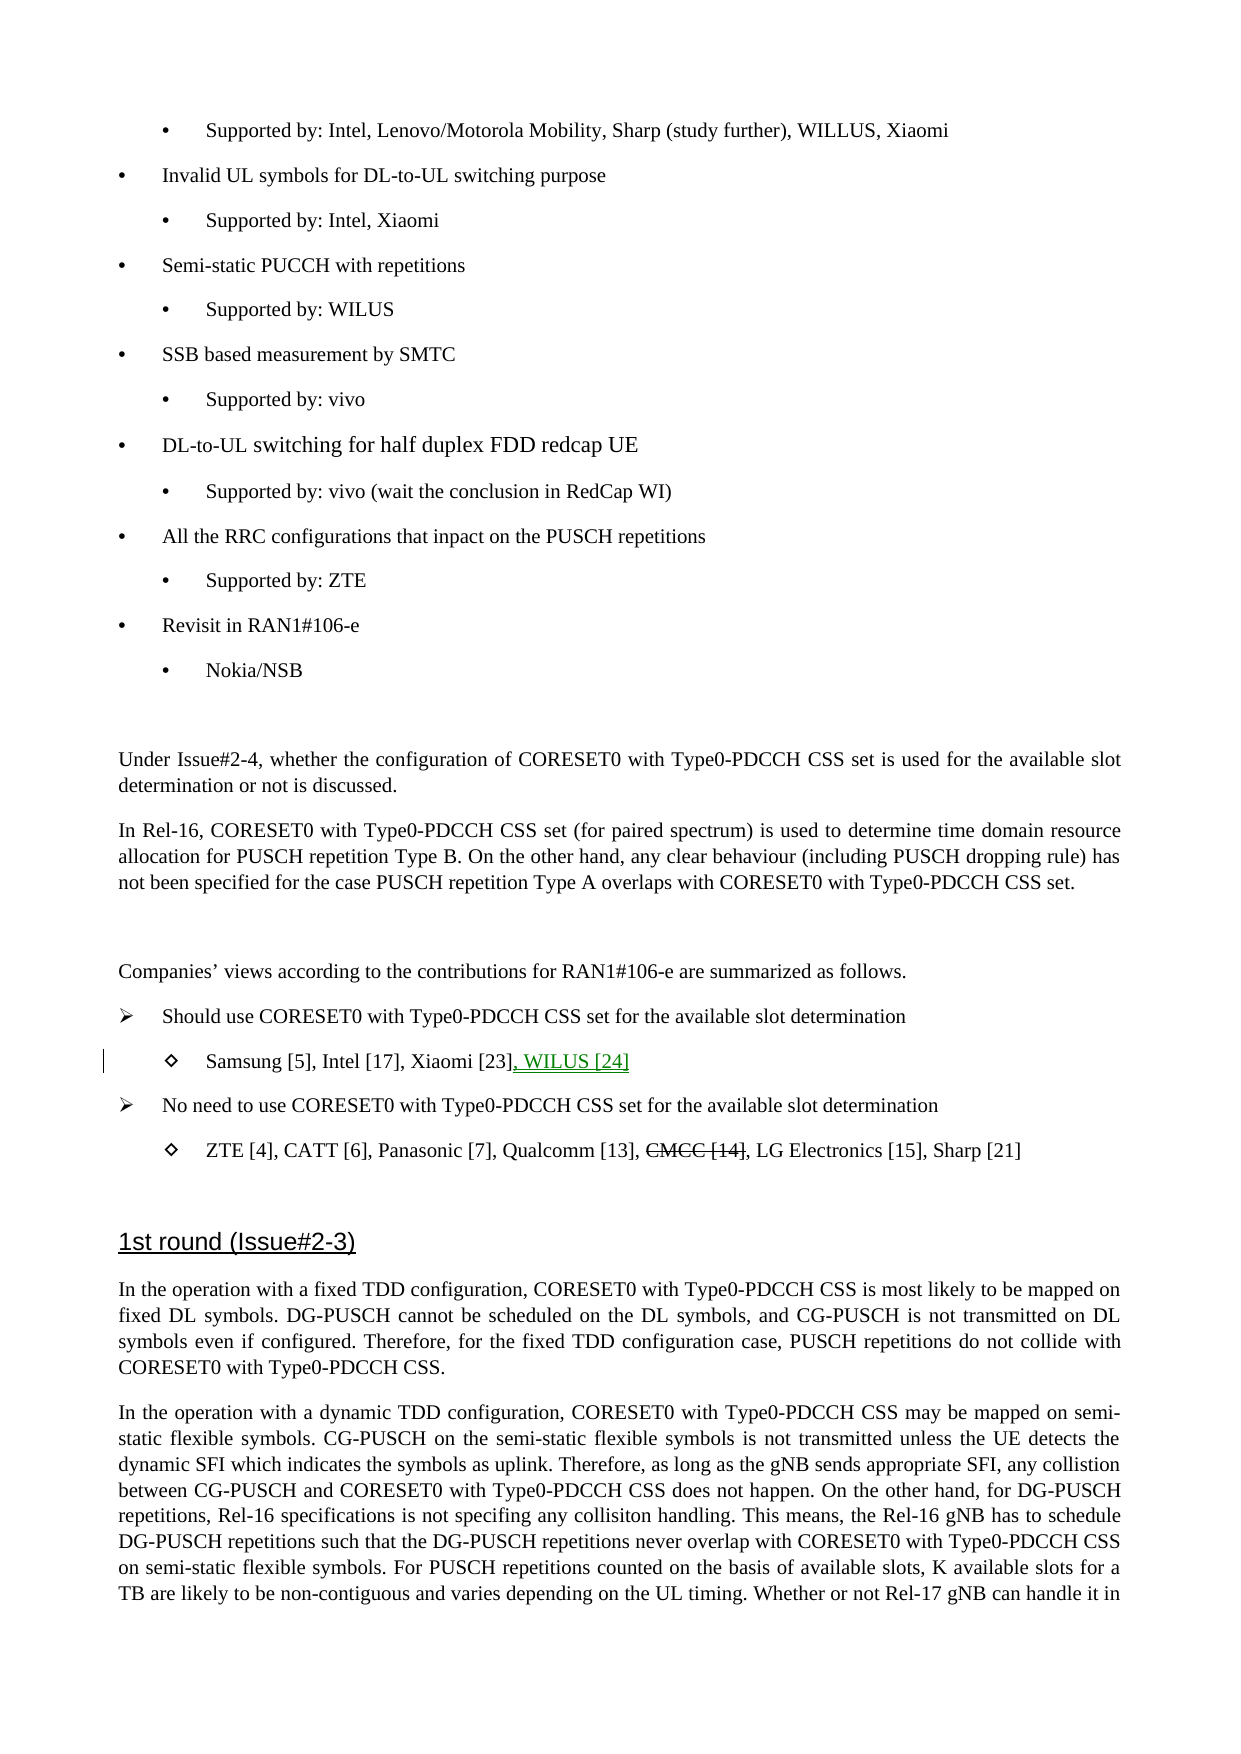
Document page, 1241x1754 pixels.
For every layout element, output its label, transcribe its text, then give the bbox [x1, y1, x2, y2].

text In Rel-16, CORESET0 with Type0-PDCCH CSS set (for paired spectrum) is used to determine time domain resource allocation for PUSCH repetition Type B. On the other hand, any clear behaviour (including PUSCH dropping rule) has not been specified for the case PUSCH repetition Type A overlaps with CORESET0 with Type0-PDCCH CSS set. [118, 818, 1122, 894]
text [118, 1400, 1122, 1605]
list Supported by: Intel, Lenovo/Motorola Mobility, Sharp (study further), WILLUS, Xiaomi [162, 118, 1122, 142]
list Semi-static PUCCH with repetitions [118, 252, 1122, 277]
text 1st round (Issue#2-3) [118, 1227, 1122, 1256]
list Invalid UL symbols for DL-to-UL switching purpose [118, 163, 1122, 187]
text Under Issue#2-4, whether the configuration of CORESET0 with Type0-PDCCH CSS set is used for the available slot determination or not is discussed. [118, 747, 1122, 797]
list Supported by: vivo [162, 387, 1122, 411]
list SSB based measurement by SMTC [118, 342, 1122, 366]
text In the operation with a fixed TDD configuration, CORESET0 with Type0-PDCCH CSS is most likely to be mapped on fixed DL symbols. DG-PUSCH cannot be scheduled on the DL symbols, and CG-PUSCH is not transmitted on DL symbols even if configured. Therefore, for the fixed TDD configuration case, PUSCH repetitions do not collide with CORESET0 with Type0-PDCCH CSS. [118, 1277, 1122, 1379]
list Supported by: Intel, Xiaomi [162, 208, 1122, 232]
list Revisit in RAN1#106-e [118, 613, 1122, 637]
list Supported by: ZTE [162, 568, 1122, 592]
list ZTE [4], CATT [6], Panasonic [7], Qualcomm [13], CMCC [14], LG Electronics [15], Sharp [21] [162, 1138, 1122, 1162]
text Companies’ views according to the contributions for RAN1#106-e are summarized as follows. [118, 959, 1122, 983]
list All the RRC configurations that inpact on the PUSCH repetitions [118, 523, 1122, 548]
list No need to use CORESET0 with Type0-PDCCH CSS set for the available slot determination [118, 1093, 1122, 1117]
list Should use CORESET0 with Type0-PDCCH CSS set for the available slot determination [118, 1004, 1122, 1028]
list Supported by: vivo (wait the conclusion in RedCap WI) [162, 479, 1122, 503]
list Supported by: WILUS [162, 297, 1122, 321]
list Nokia/NSB [162, 658, 1122, 682]
list Samsung [5], Intel [17], Xiaomi [23] [162, 1049, 1122, 1073]
list DL-to-UL switching for half duplex FDD redcap UE [118, 432, 1122, 458]
